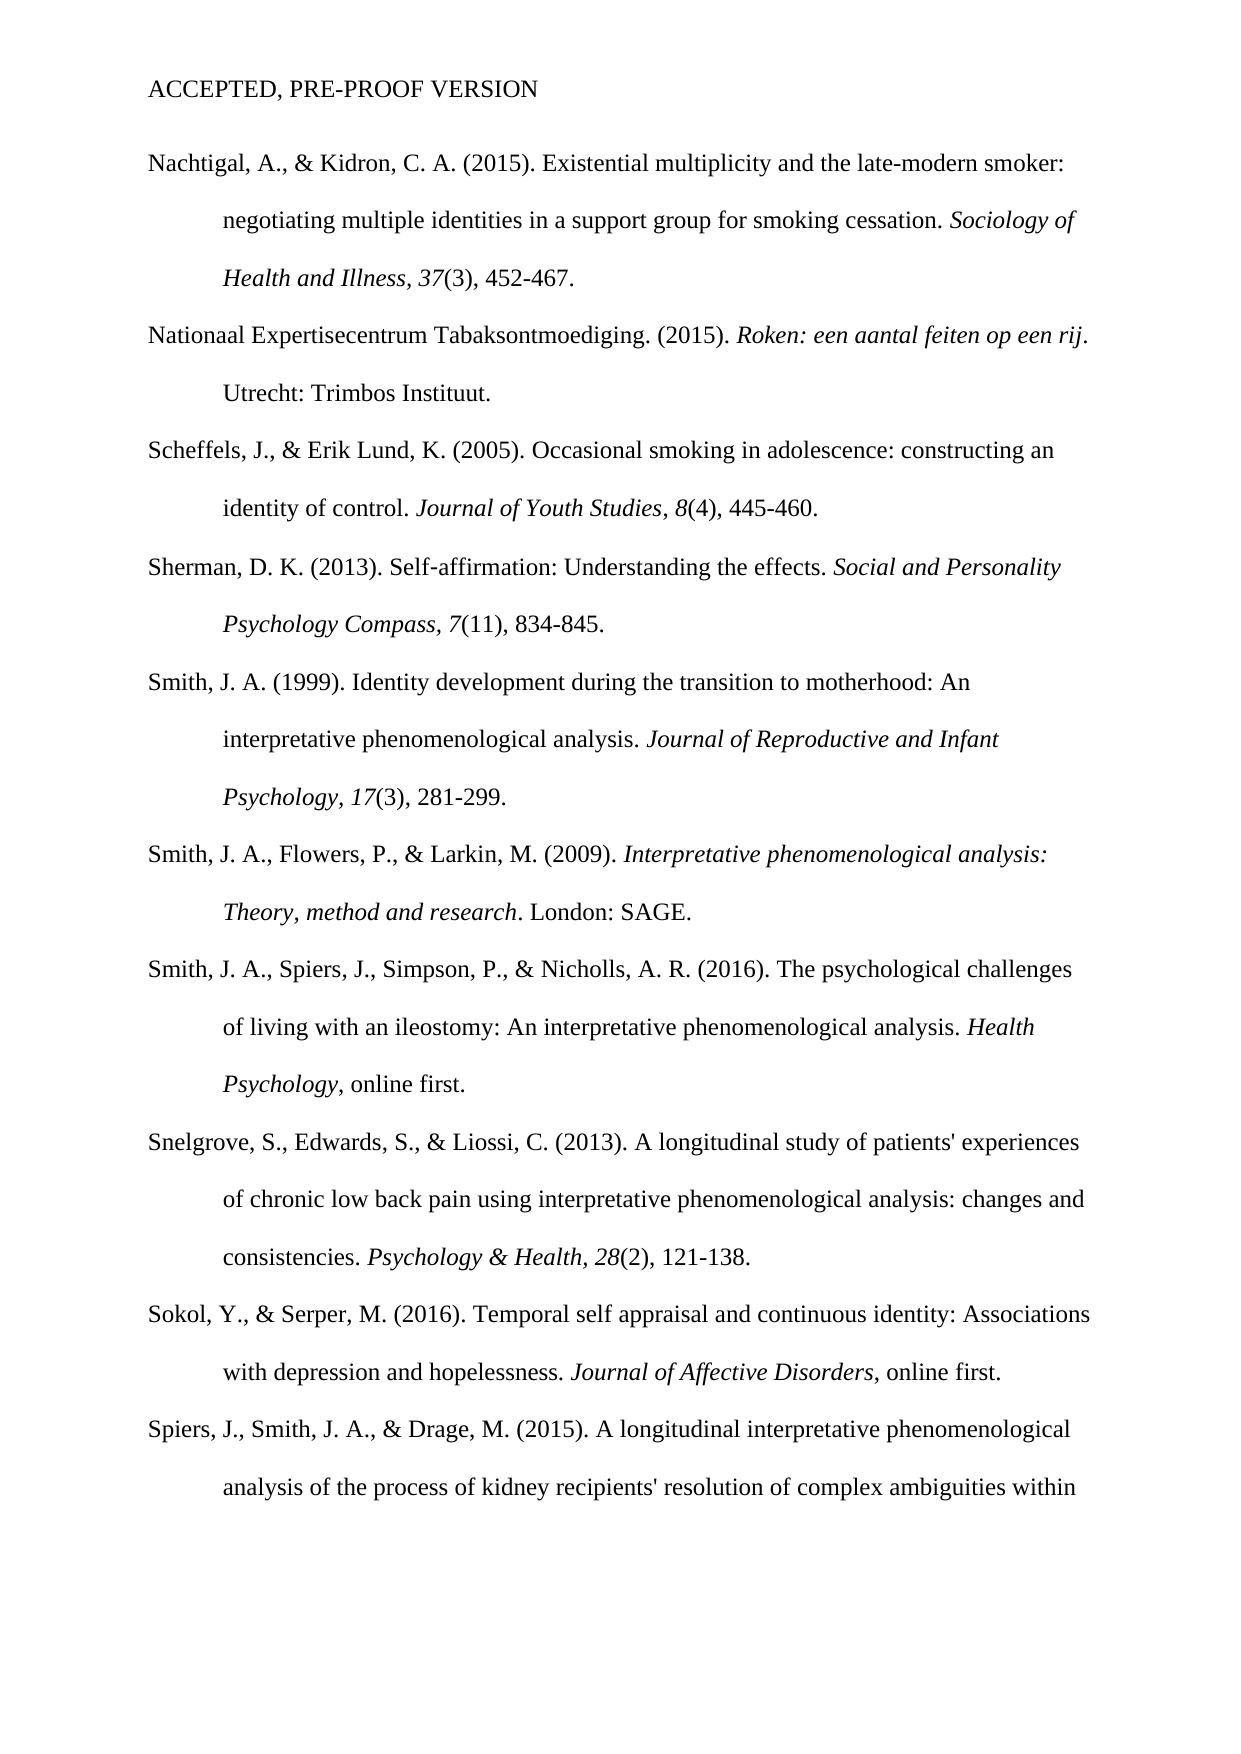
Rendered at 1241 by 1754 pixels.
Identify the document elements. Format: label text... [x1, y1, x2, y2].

text Smith, J. A. (1999). Identity development during the transition to motherhood: An interpretative phenomenological analysis. Journal of Reproductive and Infant Psychology, 17(3), 281-299. [148, 667, 1093, 810]
text Smith, J. A., Spiers, J., Simpson, P., & Nicholls, A. R. (2016). The psychological challenges of living with an ileostomy: An interpretative phenomenological analysis. Health Psychology, online first. [148, 954, 1093, 1098]
text Sherman, D. K. (2013). Self‐affirmation: Understanding the effects. Social and Personality Psychology Compass, 7(11), 834-845. [148, 550, 1093, 638]
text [148, 1414, 1093, 1500]
text Scheffels, J., & Erik Lund, K. (2005). Occasional smoking in adolescence: constructing an identity of control. Journal of Youth Studies, 8(4), 445-460. [148, 435, 1093, 521]
text Nachtigal, A., & Kidron, C. A. (2015). Existential multiplicity and the late-modern smoker: negotiating multiple identities in a support group for smoking cessation. Sociology of Health and Illness, 37(3), 452-467. [148, 148, 1093, 291]
text Snelgrove, S., Edwards, S., & Liossi, C. (2013). A longitudinal study of patients' experiences of chronic low back pain using interpretative phenomenological analysis: changes and consistencies. Psychology & Health, 28(2), 121-138. [148, 1127, 1093, 1270]
text Sokol, Y., & Serper, M. (2016). Temporal self appraisal and continuous identity: Associations with depression and hopelessness. Journal of Affective Disorders, online first. [148, 1299, 1093, 1385]
text Nationaal Expertisecentrum Tabaksontmoediging. (2015). Roken: een aantal feiten op een rij. Utrecht: Trimbos Instituut. [148, 320, 1093, 406]
text Smith, J. A., Flowers, P., & Larkin, M. (2009). Interpretative phenomenological analysis: Theory, method and research. London: SAGE. [148, 839, 1093, 925]
